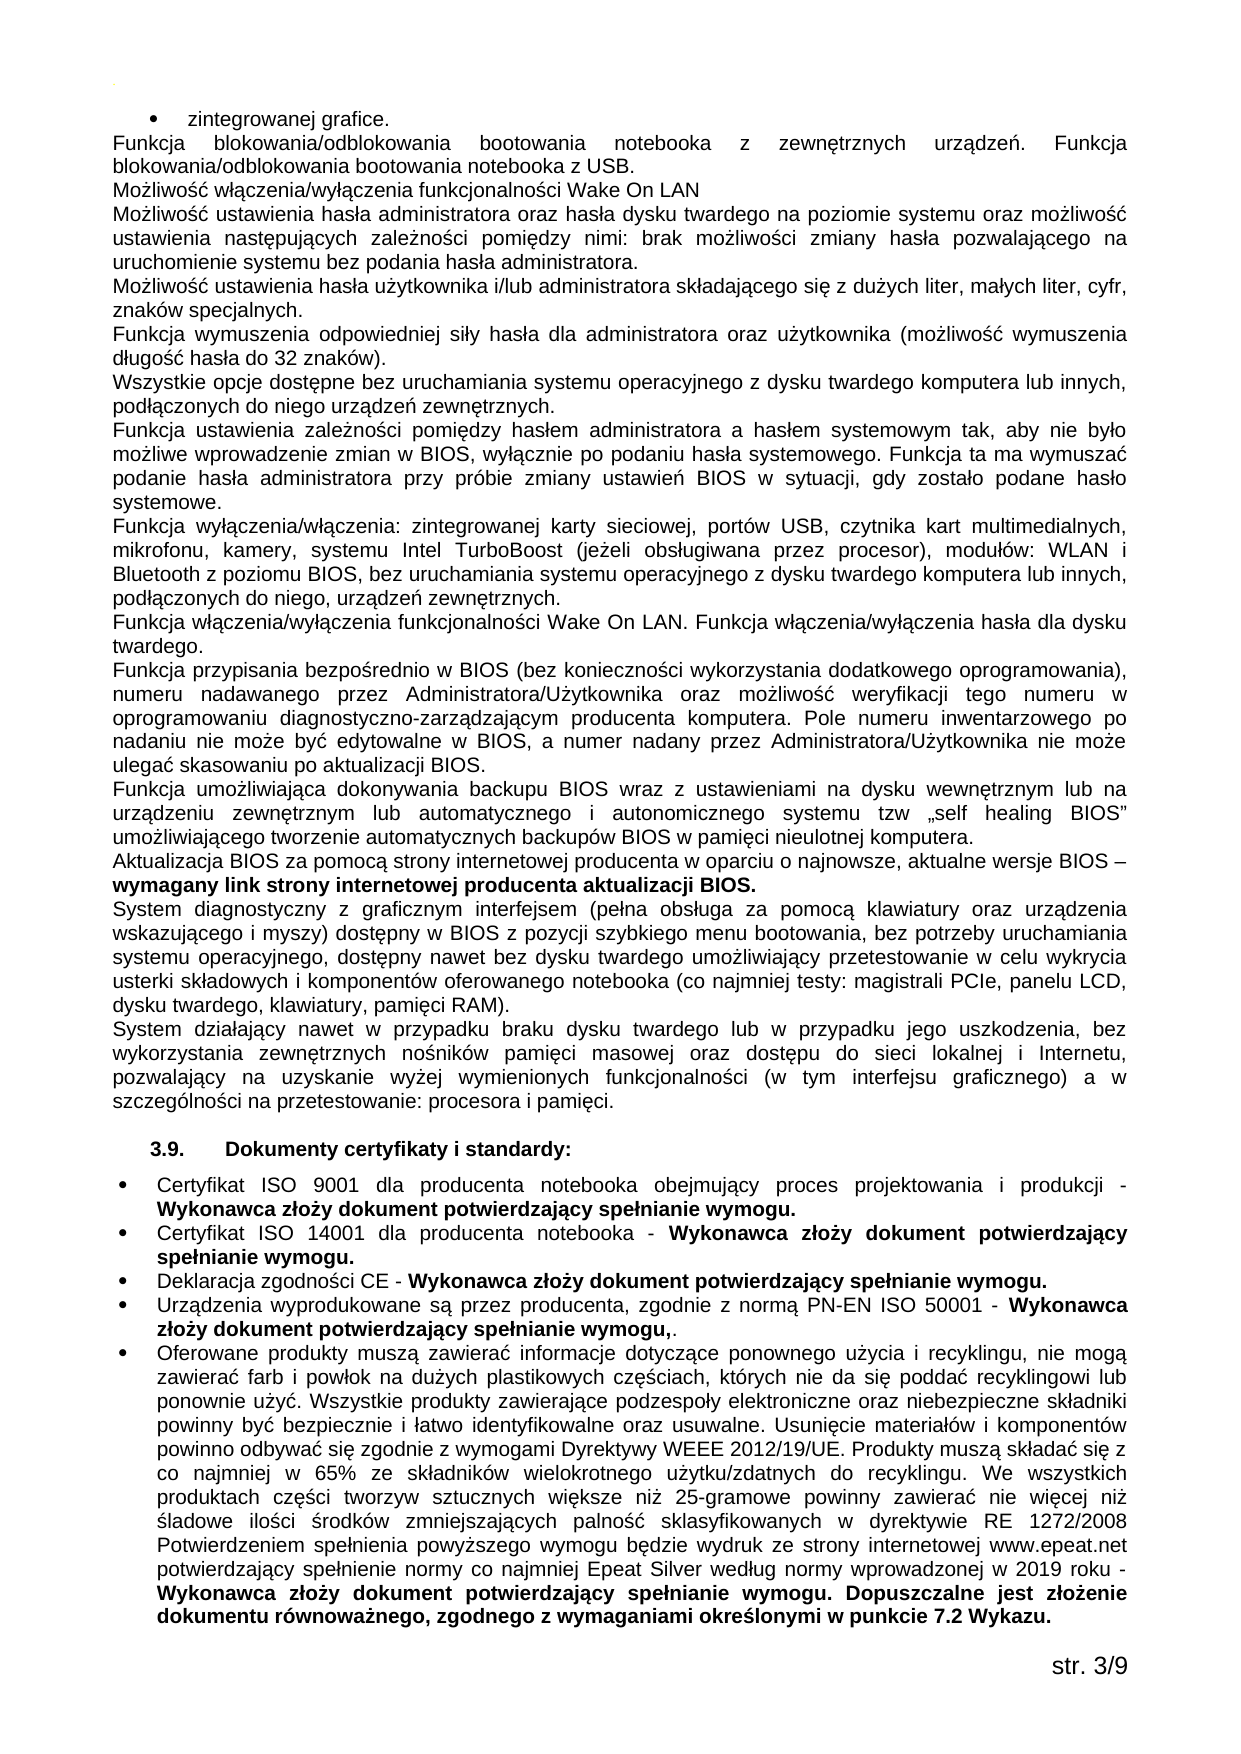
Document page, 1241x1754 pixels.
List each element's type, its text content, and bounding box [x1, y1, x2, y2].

text Funkcja włączenia/wyłączenia funkcjonalności Wake On LAN. Funkcja włączenia/wyłączenia hasła dla dysku twardego. [112, 609, 1128, 657]
text Funkcja wyłączenia/włączenia: zintegrowanej karty sieciowej, portów USB, czytnika kart multimedialnych, mikrofonu, kamery, systemu Intel TurboBoost (jeżeli obsługiwana przez procesor), modułów: WLAN i Bluetooth z poziomu BIOS, bez uruchamiania systemu operacyjnego z dysku twardego komputera lub innych, podłączonych do niego, urządzeń zewnętrznych. [112, 514, 1128, 609]
text Funkcja ustawienia zależności pomiędzy hasłem administratora a hasłem systemowym tak, aby nie było możliwe wprowadzenie zmian w BIOS, wyłącznie po podaniu hasła systemowego. Funkcja ta ma wymuszać podanie hasła administratora przy próbie zmiany ustawień BIOS w sytuacji, gdy zostało podane hasło systemowe. [112, 418, 1128, 514]
list Oferowane produkty muszą zawierać informacje dotyczące ponownego użycia i recyklingu, nie mogą zawierać farb i powłok na dużych plastikowych częściach, których nie da się poddać recyklingowi lub ponownie użyć. Wszystkie produkty zawierające podzespoły elektroniczne oraz niebezpieczne składniki powinny być bezpiecznie i łatwo identyfikowalne oraz usuwalne. Usunięcie materiałów i komponentów powinno odbywać się zgodnie z wymogami Dyrektywy WEEE 2012/19/UE. Produkty muszą składać się z co najmniej w 65% ze składników wielokrotnego użytku/zdatnych do recyklingu. We wszystkich produktach części tworzyw sztucznych większe niż 25-gramowe powinny zawierać nie więcej niż śladowe ilości środków zmniejszających palność sklasyfikowanych w dyrektywie RE 1272/2008 Potwierdzeniem spełnienia powyższego wymogu będzie wydruk ze strony internetowej www.epeat.net potwierdzający spełnienie normy co najmniej Epeat Silver według normy wprowadzonej w 2019 roku - Wykonawca złoży dokument potwierdzający spełnianie wymogu. Dopuszczalne jest złożenie dokumentu równoważnego, zgodnego z wymaganiami określonymi w punkcie 7.2 Wykazu. [119, 1341, 1128, 1628]
text Funkcja umożliwiająca dokonywania backupu BIOS wraz z ustawieniami na dysku wewnętrznym lub na urządzeniu zewnętrznym lub automatycznego i autonomicznego systemu tzw „self healing BIOS” umożliwiającego tworzenie automatycznych backupów BIOS w pamięci nieulotnej komputera. [112, 777, 1128, 849]
text Funkcja wymuszenia odpowiedniej siły hasła dla administratora oraz użytkownika (możliwość wymuszenia długość hasła do 32 znaków). [112, 322, 1128, 370]
text Funkcja przypisania bezpośrednio w BIOS (bez konieczności wykorzystania dodatkowego oprogramowania), numeru nadawanego przez Administratora/Użytkownika oraz możliwość weryfikacji tego numeru w oprogramowaniu diagnostyczno-zarządzającym producenta komputera. Pole numeru inwentarzowego po nadaniu nie może być edytowalne w BIOS, a numer nadany przez Administratora/Użytkownika nie może ulegać skasowaniu po aktualizacji BIOS. [112, 657, 1128, 777]
list Dokumenty certyfikaty i standardy: [150, 1137, 1128, 1161]
list Urządzenia wyprodukowane są przez producenta, zgodnie z normą PN-EN ISO 50001 - Wykonawca złoży dokument potwierdzający spełnianie wymogu,. [119, 1293, 1128, 1341]
text Możliwość ustawienia hasła administratora oraz hasła dysku twardego na poziomie systemu oraz możliwość ustawienia następujących zależności pomiędzy nimi: brak możliwości zmiany hasła pozwalającego na uruchomienie systemu bez podania hasła administratora. [112, 202, 1128, 274]
list zintegrowanej grafice. [150, 106, 1128, 130]
text System działający nawet w przypadku braku dysku twardego lub w przypadku jego uszkodzenia, bez wykorzystania zewnętrznych nośników pamięci masowej oraz dostępu do sieci lokalnej i Internetu, pozwalający na uzyskanie wyżej wymienionych funkcjonalności (w tym interfejsu graficznego) a w szczególności na przetestowanie: procesora i pamięci. [112, 1017, 1128, 1113]
text System diagnostyczny z graficznym interfejsem (pełna obsługa za pomocą klawiatury oraz urządzenia wskazującego i myszy) dostępny w BIOS z pozycji szybkiego menu bootowania, bez potrzeby uruchamiania systemu operacyjnego, dostępny nawet bez dysku twardego umożliwiający przetestowanie w celu wykrycia usterki składowych i komponentów oferowanego notebooka (co najmniej testy: magistrali PCIe, panelu LCD, dysku twardego, klawiatury, pamięci RAM). [112, 897, 1128, 1017]
text Wszystkie opcje dostępne bez uruchamiania systemu operacyjnego z dysku twardego komputera lub innych, podłączonych do niego urządzeń zewnętrznych. [112, 370, 1128, 418]
list Deklaracja zgodności CE - Wykonawca złoży dokument potwierdzający spełnianie wymogu. [119, 1269, 1128, 1293]
text Funkcja blokowania/odblokowania bootowania notebooka z zewnętrznych urządzeń. Funkcja blokowania/odblokowania bootowania notebooka z USB. [112, 130, 1128, 178]
text Możliwość ustawienia hasła użytkownika i/lub administratora składającego się z dużych liter, małych liter, cyfr, znaków specjalnych. [112, 274, 1128, 322]
text Możliwość włączenia/wyłączenia funkcjonalności Wake On LAN [112, 178, 1128, 202]
list Certyfikat ISO 14001 dla producenta notebooka - Wykonawca złoży dokument potwierdzający spełnianie wymogu. [119, 1221, 1128, 1269]
list Certyfikat ISO 9001 dla producenta notebooka obejmujący proces projektowania i produkcji - Wykonawca złoży dokument potwierdzający spełnianie wymogu. [119, 1173, 1128, 1221]
text Aktualizacja BIOS za pomocą strony internetowej producenta w oparciu o najnowsze, aktualne wersje BIOS – wymagany link strony internetowej producenta aktualizacji BIOS. [112, 849, 1128, 897]
